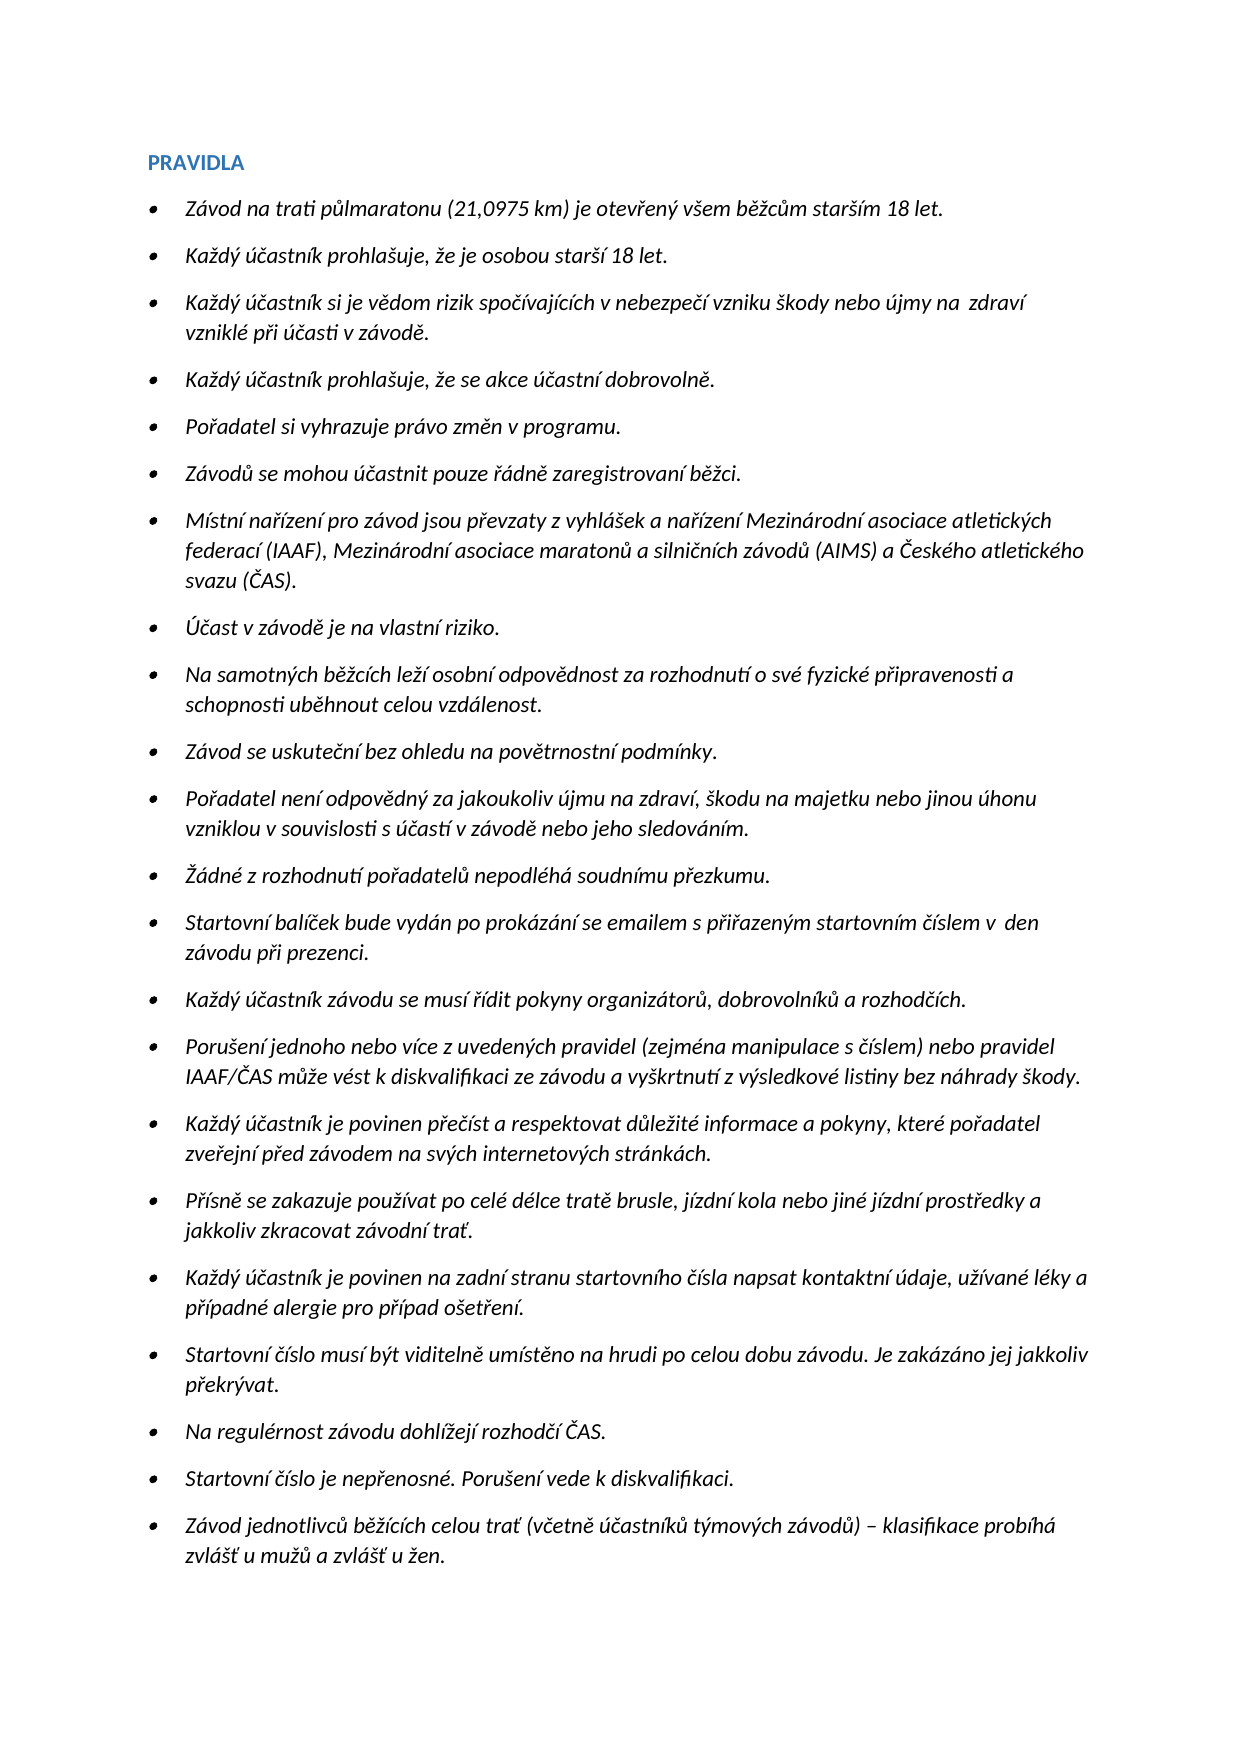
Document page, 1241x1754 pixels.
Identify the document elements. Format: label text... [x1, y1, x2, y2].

list Startovní číslo je nepřenosné. Porušení vede k diskvalifikaci. [148, 1464, 1093, 1492]
list Na regulérnost závodu dohlížejí rozhodčí ČAS. [148, 1417, 1093, 1445]
list Startovní číslo musí být viditelně umístěno na hrudi po celou dobu závodu. Je zakázáno jej jakkoliv překrývat. [148, 1340, 1093, 1398]
list Místní nařízení pro závod jsou převzaty z vyhlášek a nařízení Mezinárodní asociace atletických federací (IAAF), Mezinárodní asociace maratonů a silničních závodů (AIMS) a Českého atletického svazu (ČAS). [148, 506, 1093, 594]
list Závod jednotlivců běžících celou trať (včetně účastníků týmových závodů) – klasifikace probíhá zvlášť u mužů a zvlášť u žen. [148, 1511, 1093, 1569]
list Startovní balíček bude vydán po prokázání se emailem s přiřazeným startovním číslem v den závodu při prezenci. [148, 908, 1093, 966]
text PRAVIDLA [148, 148, 1093, 176]
list Účast v závodě je na vlastní riziko. [148, 613, 1093, 641]
list Pořadatel není odpovědný za jakoukoliv újmu na zdraví, škodu na majetku nebo jinou úhonu vzniklou v souvislosti s účastí v závodě nebo jeho sledováním. [148, 784, 1093, 842]
list Přísně se zakazuje používat po celé délce tratě brusle, jízdní kola nebo jiné jízdní prostředky a jakkoliv zkracovat závodní trať. [148, 1186, 1093, 1244]
list Závod se uskuteční bez ohledu na povětrnostní podmínky. [148, 737, 1093, 765]
list Každý účastník je povinen na zadní stranu startovního čísla napsat kontaktní údaje, užívané léky a případné alergie pro případ ošetření. [148, 1263, 1093, 1321]
list Žádné z rozhodnutí pořadatelů nepodléhá soudnímu přezkumu. [148, 861, 1093, 889]
list Každý účastník je povinen přečíst a respektovat důležité informace a pokyny, které pořadatel zveřejní před závodem na svých internetových stránkách. [148, 1109, 1093, 1167]
list Pořadatel si vyhrazuje právo změn v programu. [148, 412, 1093, 440]
list Závodů se mohou účastnit pouze řádně zaregistrovaní běžci. [148, 459, 1093, 487]
list Každý účastník závodu se musí řídit pokyny organizátorů, dobrovolníků a rozhodčích. [148, 985, 1093, 1013]
list Na samotných běžcích leží osobní odpovědnost za rozhodnutí o své fyzické připravenosti a schopnosti uběhnout celou vzdálenost. [148, 660, 1093, 718]
list Každý účastník prohlašuje, že je osobou starší 18 let. [148, 241, 1093, 269]
list Závod na trati půlmaratonu (21,0975 km) je otevřený všem běžcům starším 18 let. [148, 194, 1093, 222]
list Každý účastník prohlašuje, že se akce účastní dobrovolně. [148, 365, 1093, 393]
list Porušení jednoho nebo více z uvedených pravidel (zejména manipulace s číslem) nebo pravidel IAAF/ČAS může vést k diskvalifikaci ze závodu a vyškrtnutí z výsledkové listiny bez náhrady škody. [148, 1032, 1093, 1090]
list Každý účastník si je vědom rizik spočívajících v nebezpečí vzniku škody nebo újmy na zdraví vzniklé při účasti v závodě. [148, 288, 1093, 346]
